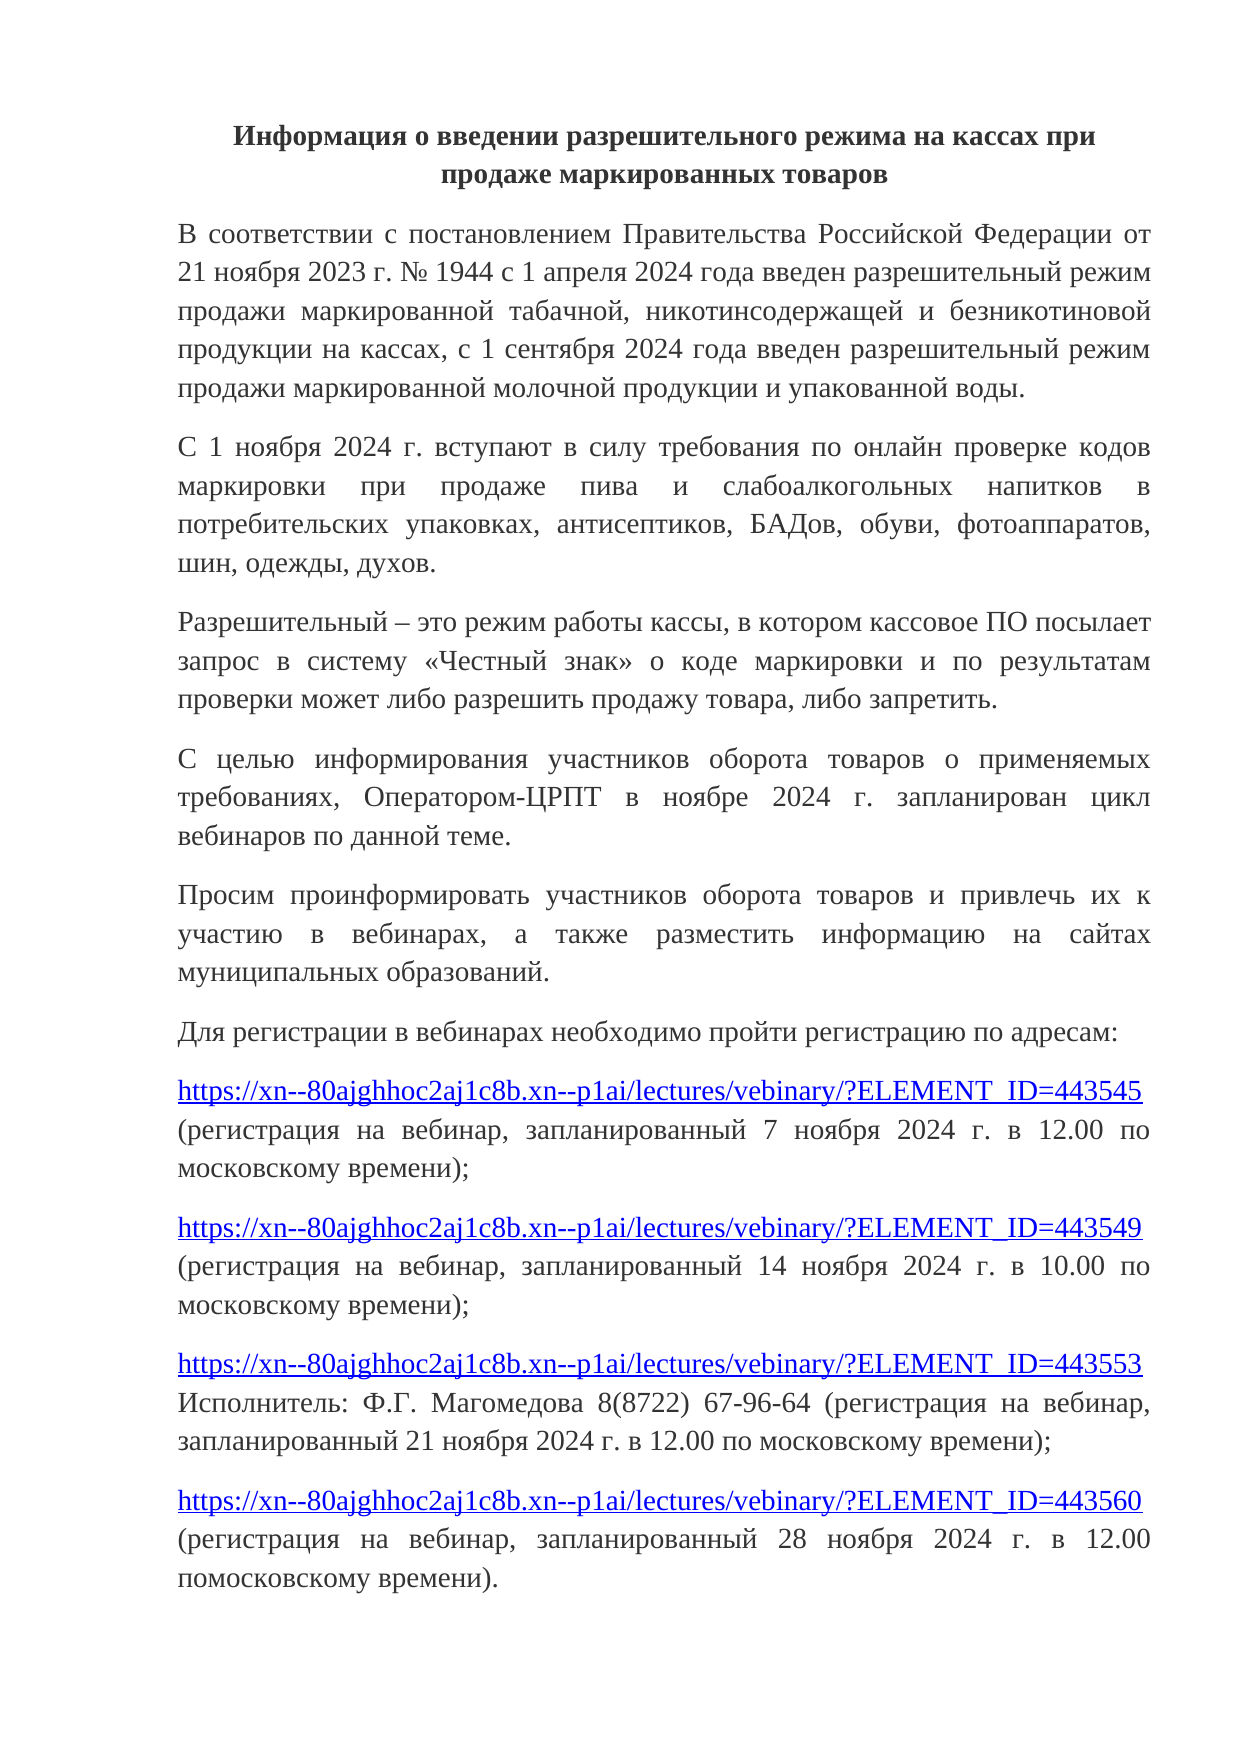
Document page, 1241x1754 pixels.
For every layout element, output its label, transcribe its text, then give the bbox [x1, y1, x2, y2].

text Для регистрации в вебинарах необходимо пройти регистрацию по адресам: [177, 1014, 1152, 1047]
text https://xn--80ajghhoc2aj1c8b.xn--p1ai/lectures/vebinary/?ELEMENT_ID=443549 (регистрация на вебинар, запланированный 14 ноября 2024 г. в 10.00 по московскому времени); [177, 1210, 1152, 1320]
text С 1 ноября 2024 г. вступают в силу требования по онлайн проверке кодов маркировки при продаже пива и слабоалкогольных напитков в потребительских упаковках, антисептиков, БАДов, обуви, фотоаппаратов, шин, одежды, духов. [177, 429, 1152, 579]
text https://xn--80ajghhoc2aj1c8b.xn--p1ai/lectures/vebinary/?ELEMENT_ID=443553 Исполнитель: Ф.Г. Магомедова 8(8722) 67-96-64 (регистрация на вебинар, запланированный 21 ноября 2024 г. в 12.00 по московскому времени); [177, 1346, 1152, 1457]
text Информация о введении разрешительного режима на кассах при продаже маркированных товаров [177, 118, 1152, 190]
text Просим проинформировать участников оборота товаров и привлечь их к участию в вебинарах, а также разместить информацию на сайтах муниципальных образований. [177, 877, 1152, 988]
text В соответствии с постановлением Правительства Российской Федерации от 21 ноября 2023 г. № 1944 с 1 апреля 2024 года введен разрешительный режим продажи маркированной табачной, никотинсодержащей и безникотиновой продукции на кассах, с 1 сентября 2024 года введен разрешительный режим продажи маркированной молочной продукции и упакованной воды. [177, 216, 1152, 404]
text Разрешительный – это режим работы кассы, в котором кассовое ПО посылает запрос в систему «Честный знак» о коде маркировки и по результатам проверки может либо разрешить продажу товара, либо запретить. [177, 604, 1152, 715]
text https://xn--80ajghhoc2aj1c8b.xn--p1ai/lectures/vebinary/?ELEMENT_ID=443560 (регистрация на вебинар, запланированный 28 ноября 2024 г. в 12.00 помосковскому времени). [177, 1483, 1152, 1593]
text https://xn--80ajghhoc2aj1c8b.xn--p1ai/lectures/vebinary/?ELEMENT_ID=443545 (регистрация на вебинар, запланированный 7 ноября 2024 г. в 12.00 по московскому времени); [177, 1073, 1152, 1184]
text С целью информирования участников оборота товаров о применяемых требованиях, Оператором-ЦРПТ в ноябре 2024 г. запланирован цикл вебинаров по данной теме. [177, 741, 1152, 852]
